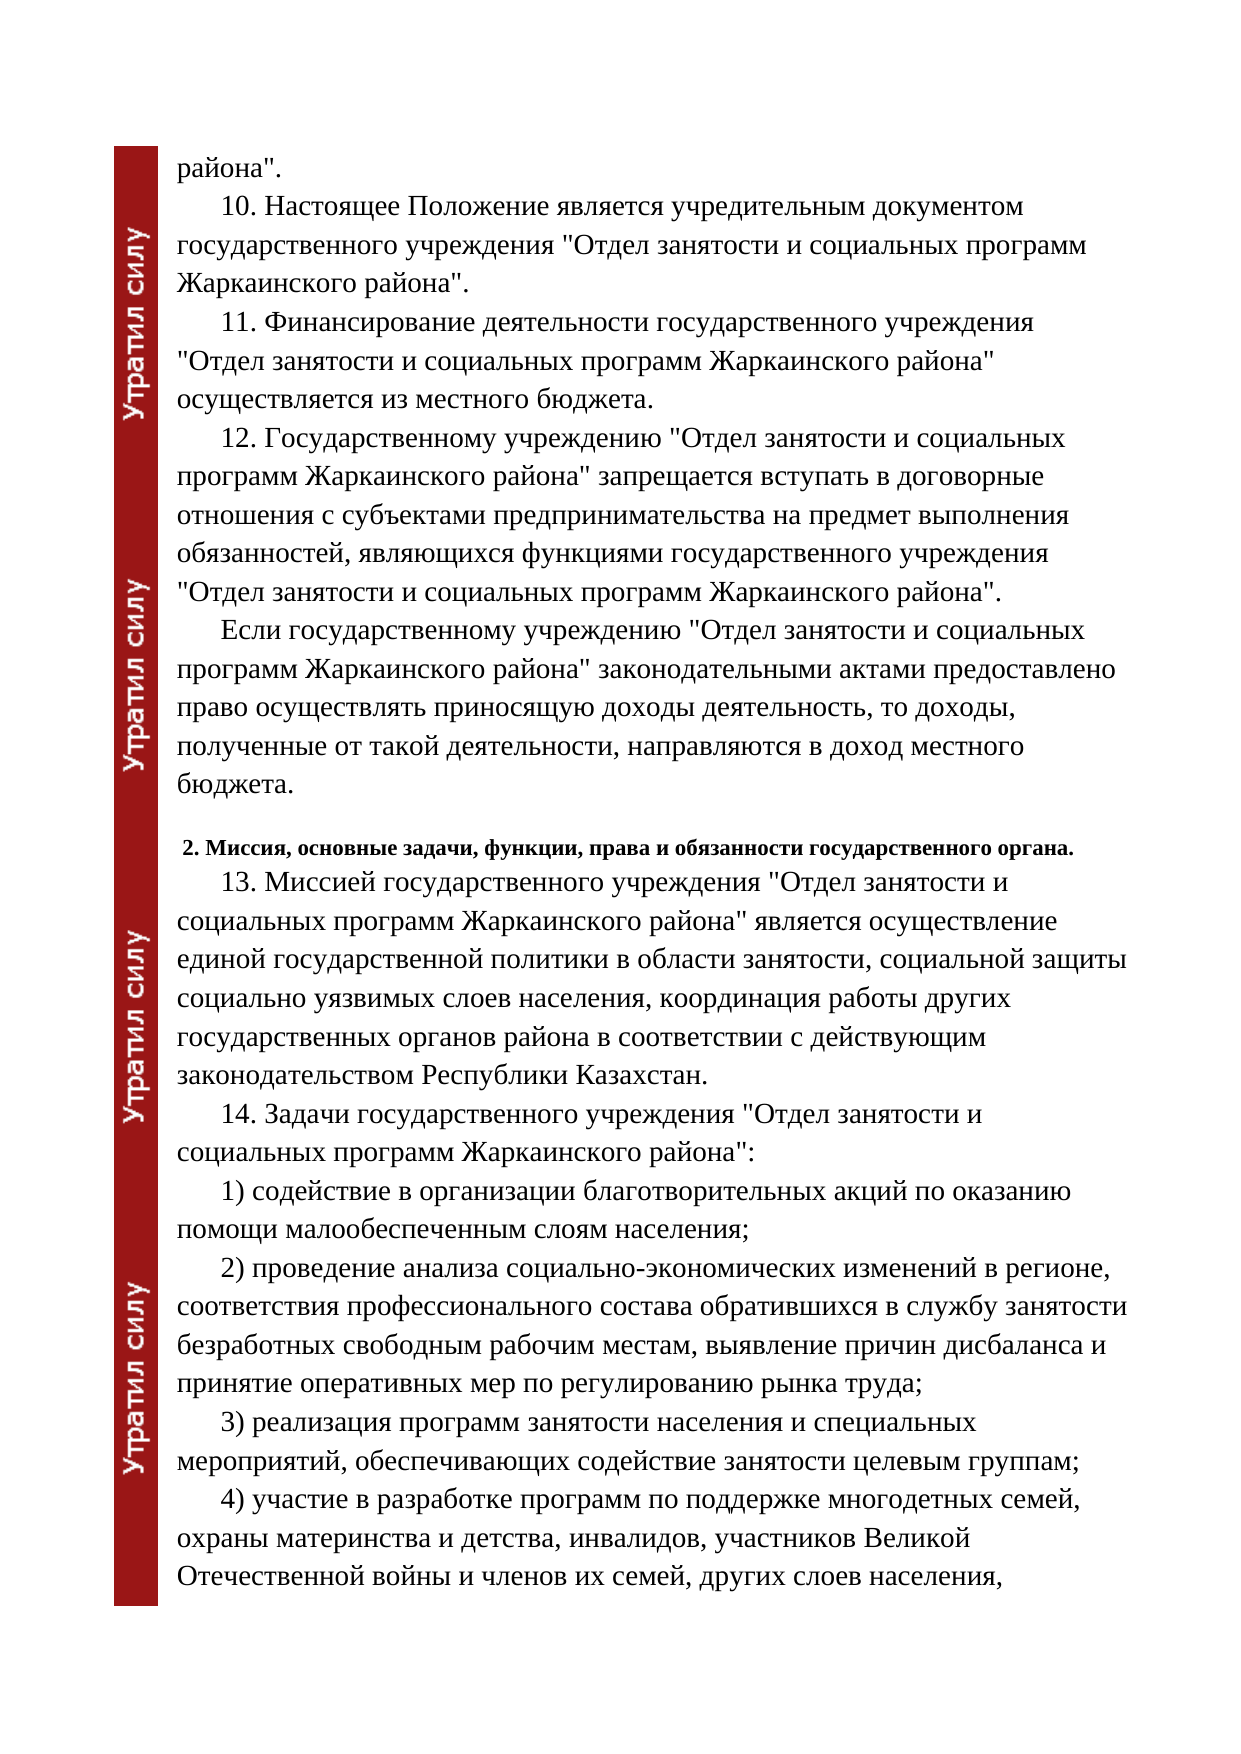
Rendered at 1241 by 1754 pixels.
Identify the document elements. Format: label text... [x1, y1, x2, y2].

picture [114, 1592, 158, 1606]
picture [114, 146, 158, 150]
picture [114, 830, 158, 834]
text 2. Миссия, основные задачи, функции, права и обязанности государственного органа. [112, 834, 1128, 861]
